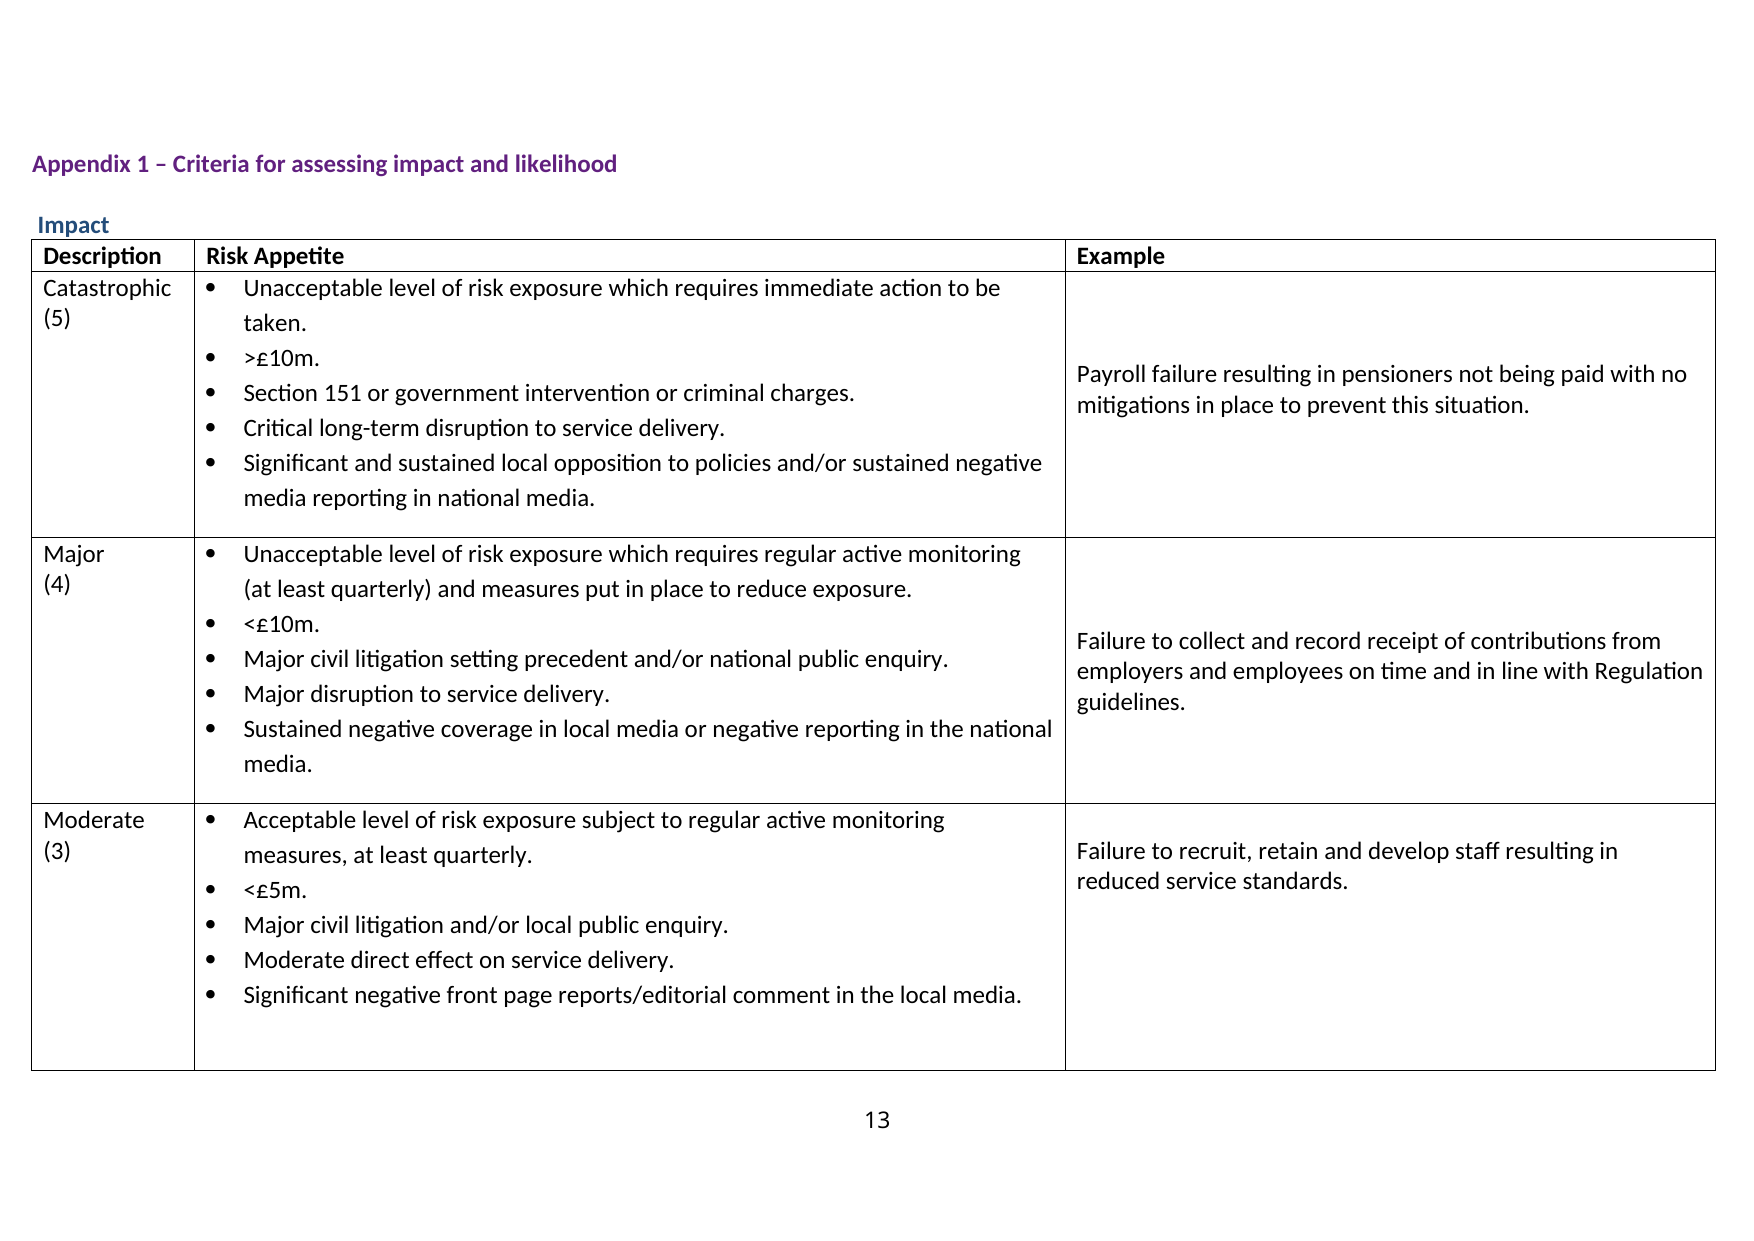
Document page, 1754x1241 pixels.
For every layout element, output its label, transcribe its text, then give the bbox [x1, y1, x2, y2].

table_cell Catastrophic (5) [32, 272, 194, 537]
text Impact [32, 209, 1604, 239]
table_header Example [1066, 240, 1715, 271]
table_cell Major (4) [32, 538, 194, 803]
table_header Risk Appetite [195, 240, 1065, 271]
text Appendix 1 – Criteria for assessing impact and likelihood [32, 148, 1604, 178]
table_cell Failure to collect and record receipt of contributions from employers and employees on time and in line with Regulation guidelines. [1066, 538, 1715, 803]
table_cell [195, 804, 1065, 1070]
table_cell Unacceptable level of risk exposure which requires regular active monitoring (at least quarterly) and measures put in place to reduce exposure. <£10m. Major civil litigation setting precedent and/or national public enquiry. Major disruption to service delivery. Sustained negative coverage in local media or negative reporting in the national media. [195, 538, 1065, 803]
table_cell Payroll failure resulting in pensioners not being paid with no mitigations in place to prevent this situation. [1066, 272, 1715, 537]
table_cell Moderate (3) [32, 804, 194, 1070]
table_header Description [32, 240, 194, 271]
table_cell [1066, 804, 1715, 1070]
table_cell Unacceptable level of risk exposure which requires immediate action to be taken. >£10m. Section 151 or government intervention or criminal charges. Critical long-term disruption to service delivery. Significant and sustained local opposition to policies and/or sustained negative media reporting in national media. [195, 272, 1065, 537]
